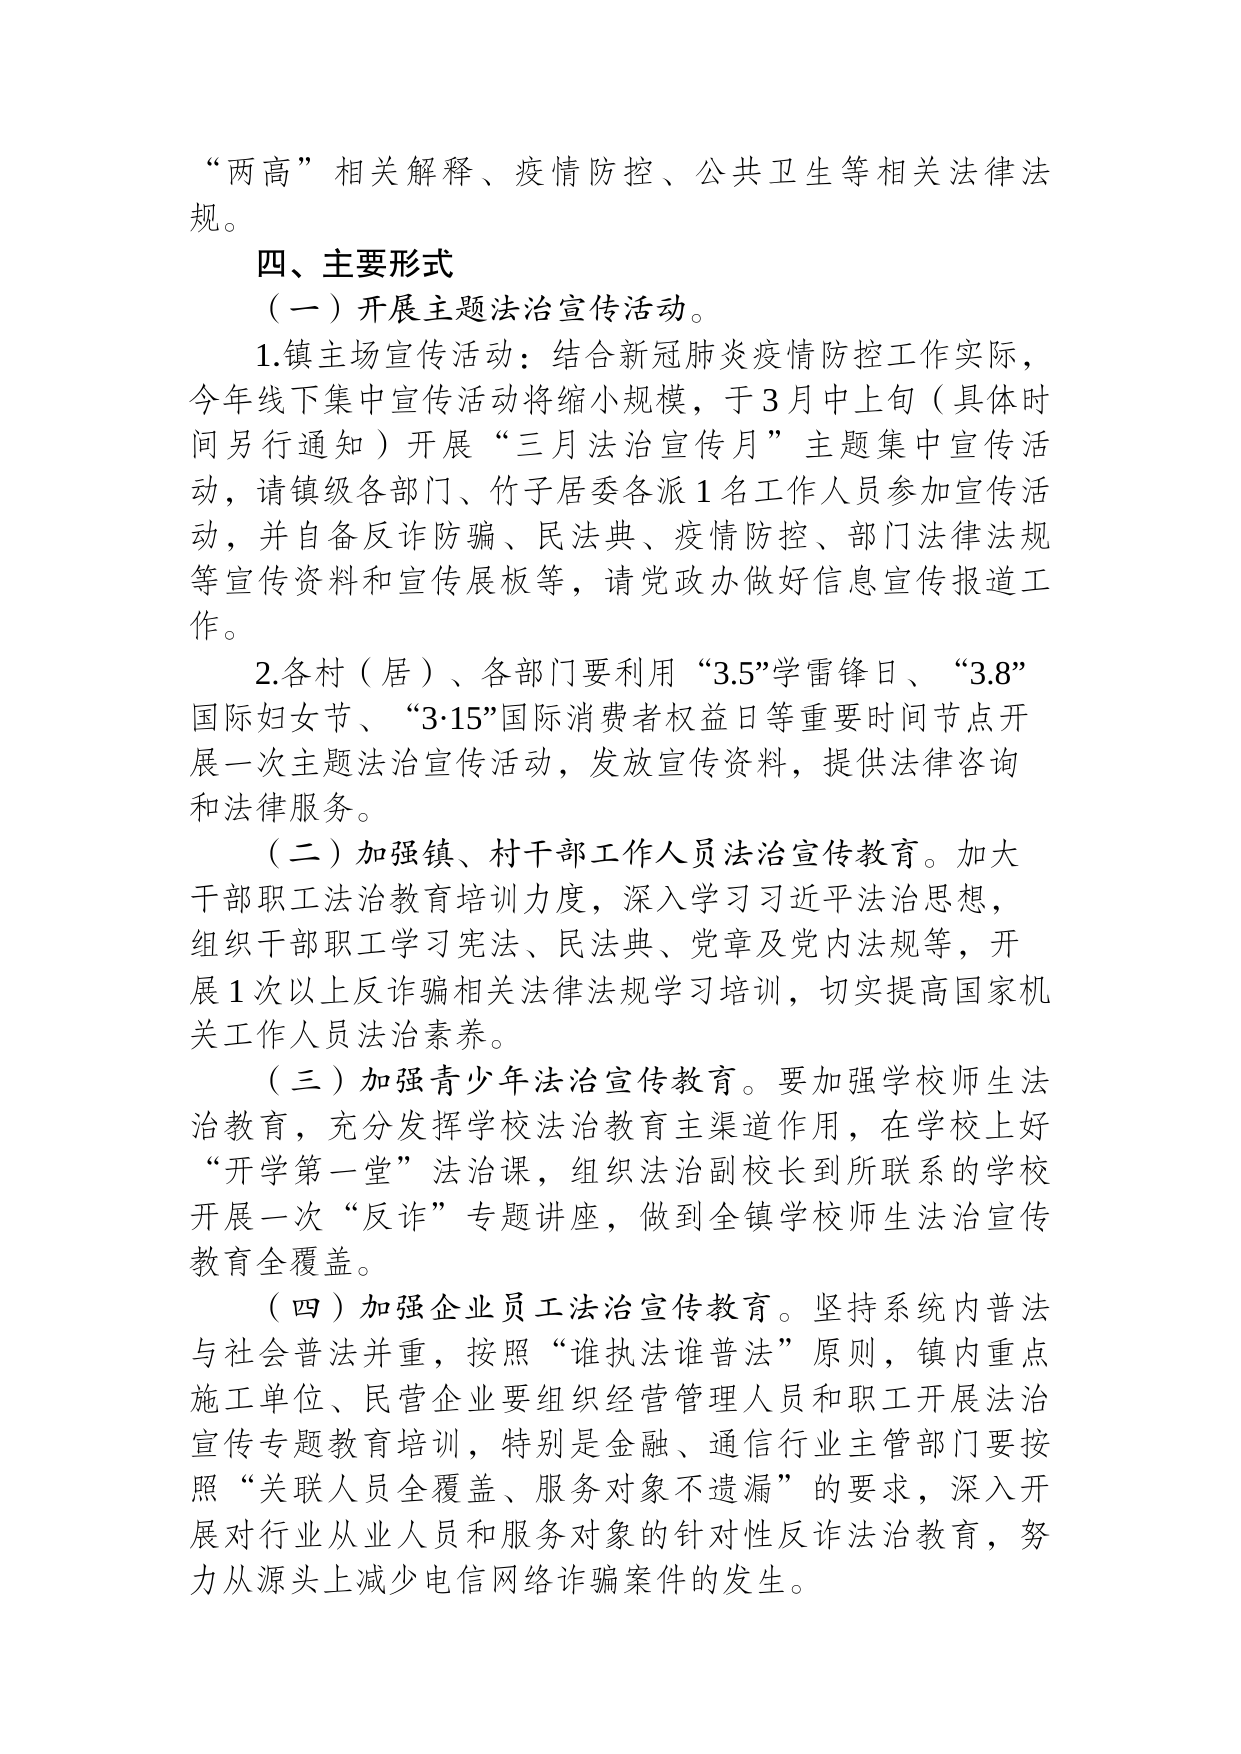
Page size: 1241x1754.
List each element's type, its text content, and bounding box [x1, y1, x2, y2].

text （四）加强企业员工法治宣传教育。坚持系统内普法与社会普法并重，按照“谁执法谁普法”原则，镇内重点施工单位、民营企业要组织经营管理人员和职工开展法治宣传专题教育培训，特别是金融、通信行业主管部门要按照“关联人员全覆盖、服务对象不遗漏”的要求，深入开展对行业从业人员和服务对象的针对性反诈法治教育，努力从源头上减少电信网络诈骗案件的发生。 [188, 1286, 1052, 1604]
text （二）加强镇、村干部工作人员法治宣传教育。加大干部职工法治教育培训力度，深入学习习近平法治思想，组织干部职工学习宪法、民法典、党章及党内法规等，开展1次以上反诈骗相关法律法规学习培训，切实提高国家机关工作人员法治素养。 [188, 832, 1052, 1059]
text 1.镇主场宣传活动：结合新冠肺炎疫情防控工作实际，今年线下集中宣传活动将缩小规模，于3月中上旬（具体时间另行通知）开展“三月法治宣传月”主题集中宣传活动，请镇级各部门、竹子居委各派1名工作人员参加宣传活动，并自备反诈防骗、民法典、疫情防控、部门法律法规等宣传资料和宣传展板等，请党政办做好信息宣传报道工作。 [188, 332, 1052, 650]
text 四、主要形式 [188, 241, 1052, 287]
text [188, 150, 1052, 241]
text （三）加强青少年法治宣传教育。要加强学校师生法治教育，充分发挥学校法治教育主渠道作用，在学校上好“开学第一堂”法治课，组织法治副校长到所联系的学校开展一次“反诈”专题讲座，做到全镇学校师生法治宣传教育全覆盖。 [188, 1059, 1052, 1286]
text （一）开展主题法治宣传活动。 [188, 287, 1052, 332]
text 2.各村（居）、各部门要利用“3.5”学雷锋日、“3.8”国际妇女节、“3·15”国际消费者权益日等重要时间节点开展一次主题法治宣传活动，发放宣传资料，提供法律咨询和法律服务。 [188, 650, 1052, 832]
